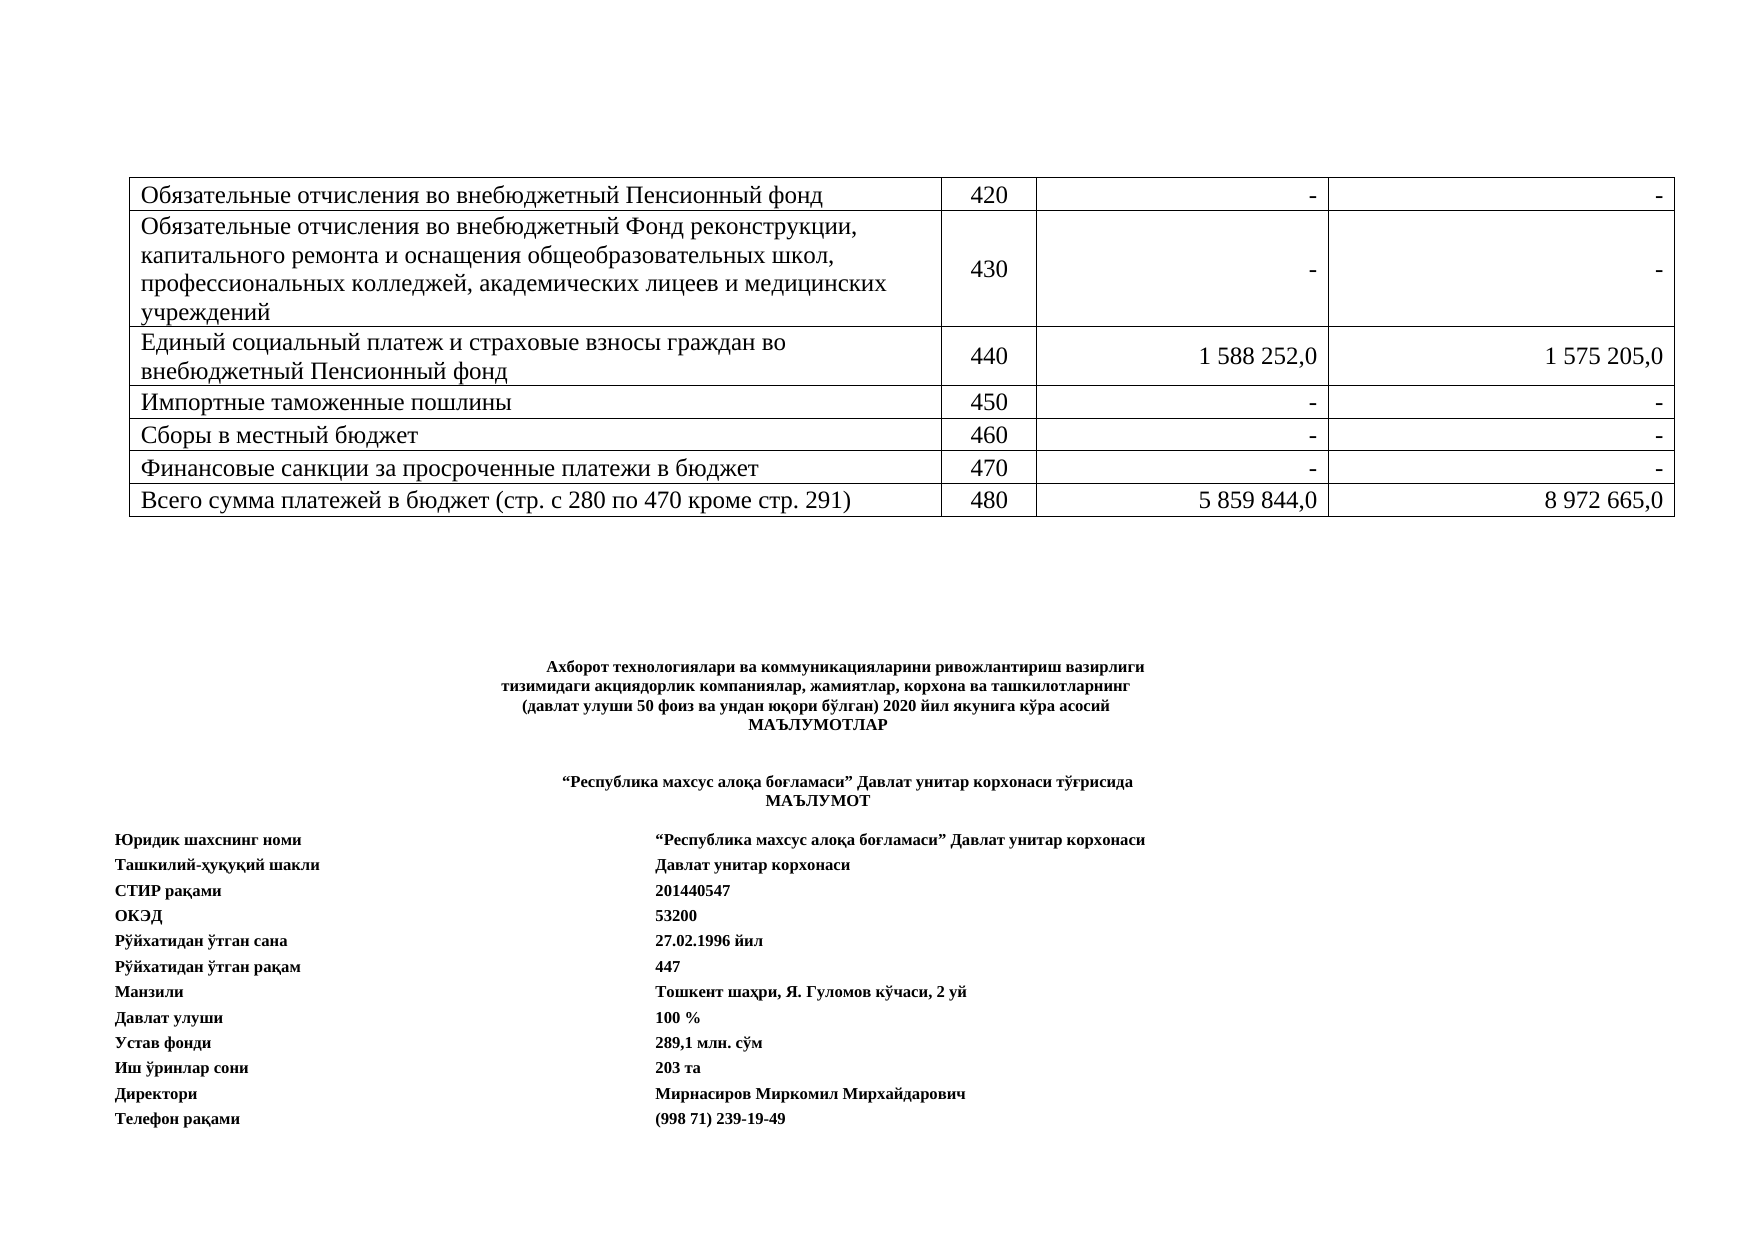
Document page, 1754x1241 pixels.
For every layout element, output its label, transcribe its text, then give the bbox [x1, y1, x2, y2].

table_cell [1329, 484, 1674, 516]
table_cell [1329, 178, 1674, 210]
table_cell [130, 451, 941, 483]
text Ахборот технологиялари ва коммуникацияларини ривожлантириш вазирлиги тизимидаги акциядорлик компаниялар, жамиятлар, корхона ва ташкилотларнинг (давлат улуши 50 фоиз ва ундан юқори бўлган) 2020 йил якунига кўра асосий МАЪЛУМОТЛАР [0, 657, 1636, 734]
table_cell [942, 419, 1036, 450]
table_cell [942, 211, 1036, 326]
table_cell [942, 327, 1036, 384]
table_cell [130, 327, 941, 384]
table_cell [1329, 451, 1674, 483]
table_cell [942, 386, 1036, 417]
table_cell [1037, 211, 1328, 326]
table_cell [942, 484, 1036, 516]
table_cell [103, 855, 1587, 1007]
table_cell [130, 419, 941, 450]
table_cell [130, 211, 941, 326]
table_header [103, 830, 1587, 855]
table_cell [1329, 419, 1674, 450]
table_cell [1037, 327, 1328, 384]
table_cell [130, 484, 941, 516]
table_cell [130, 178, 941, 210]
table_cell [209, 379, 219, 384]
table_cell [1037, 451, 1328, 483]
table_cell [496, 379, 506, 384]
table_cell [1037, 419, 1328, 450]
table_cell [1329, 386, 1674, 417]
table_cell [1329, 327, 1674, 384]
text “Республика махсус алоқа боғламаси” Давлат унитар корхонаси тўғрисида МАЪЛУМОТ [0, 772, 1636, 810]
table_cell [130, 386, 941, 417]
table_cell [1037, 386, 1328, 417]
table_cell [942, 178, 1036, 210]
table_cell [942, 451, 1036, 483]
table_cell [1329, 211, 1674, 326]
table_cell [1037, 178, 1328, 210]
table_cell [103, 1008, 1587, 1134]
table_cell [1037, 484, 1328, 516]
